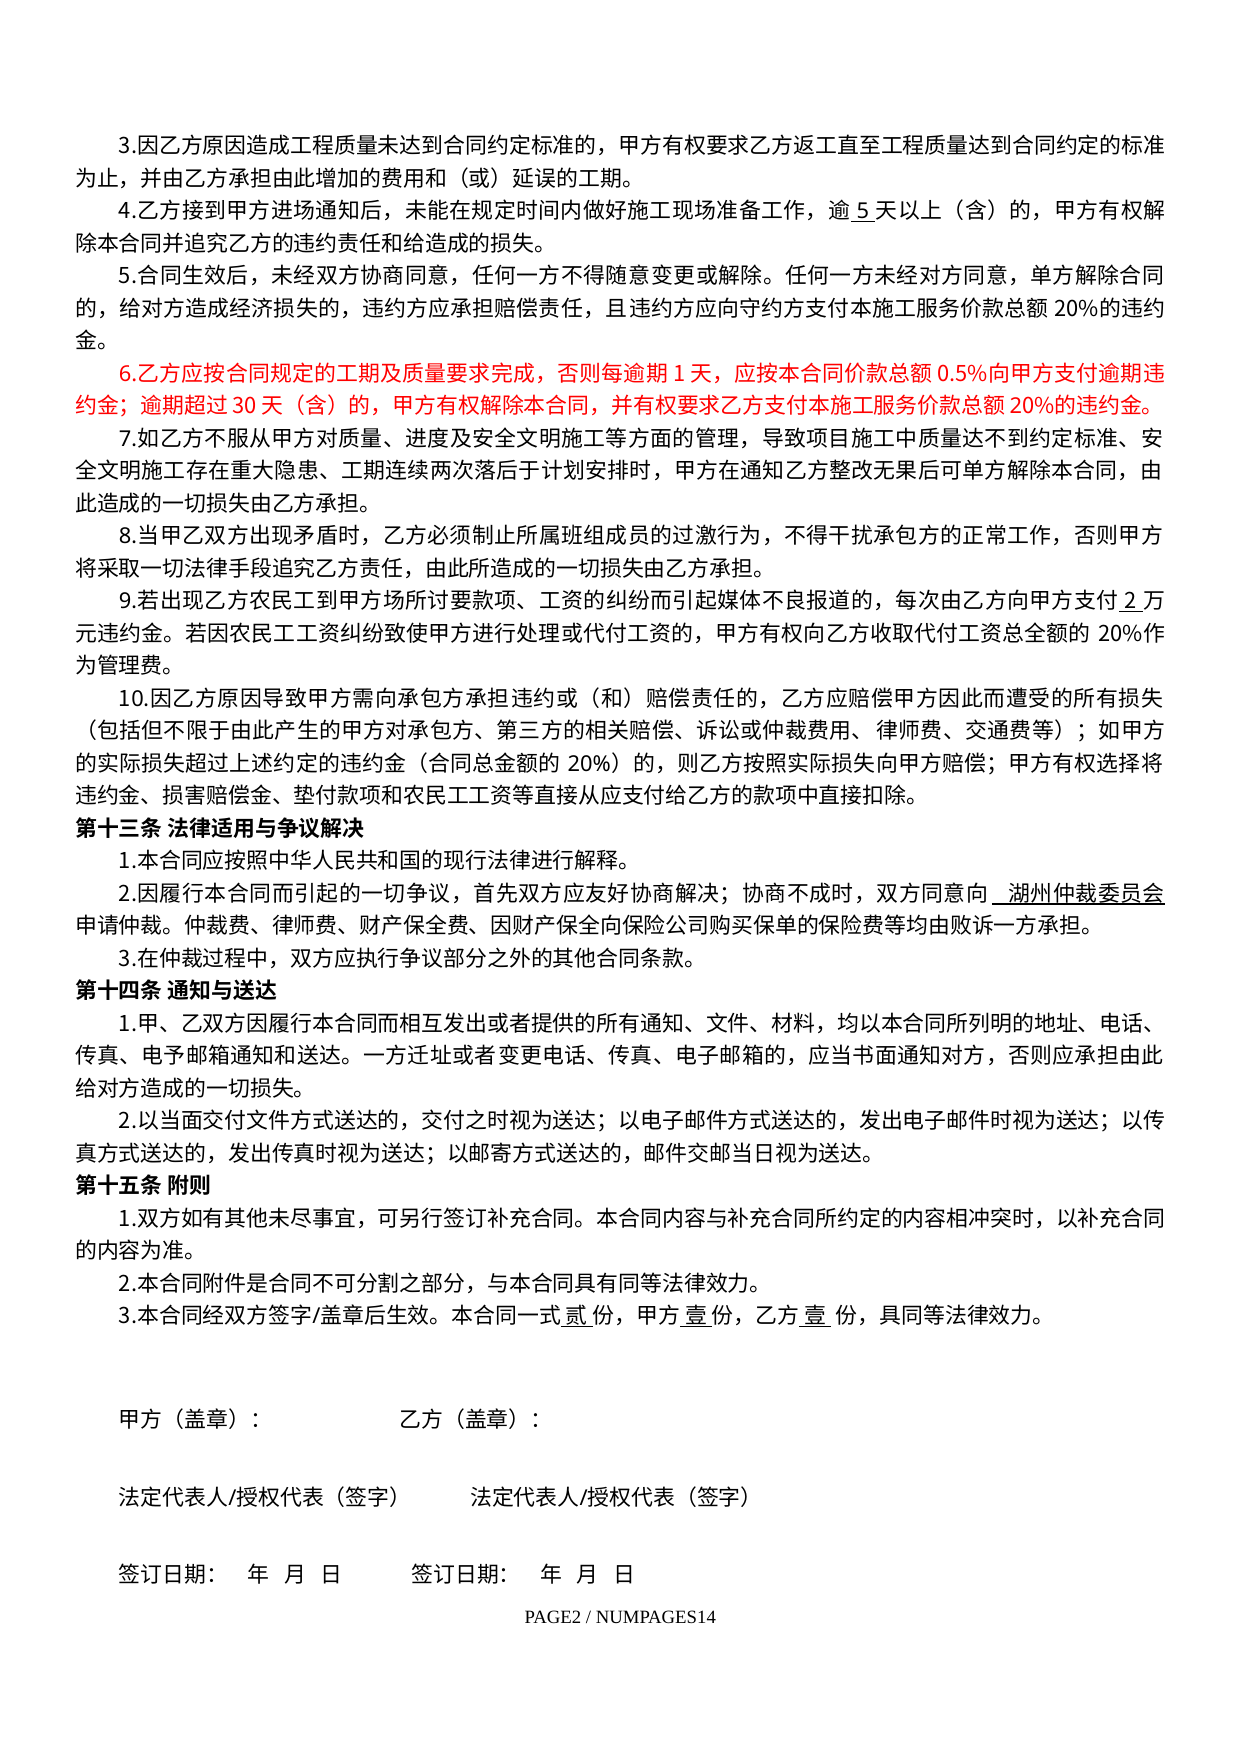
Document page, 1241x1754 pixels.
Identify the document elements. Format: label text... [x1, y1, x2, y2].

text 3.本合同经双方签字/盖章后生效。本合同一式 贰 份，甲方 壹 份，乙方 壹 份，具同等法律效力。 [75, 1298, 1165, 1331]
text 1.双方如有其他未尽事宜，可另行签订补充合同。本合同内容与补充合同所约定的内容相冲突时，以补充合同的内容为准。 [75, 1201, 1165, 1266]
text 第十三条 法律适用与争议解决 [75, 811, 1165, 843]
text 9.若出现乙方农民工到甲方场所讨要款项、工资的纠纷而引起媒体不良报道的，每次由乙方向甲方支付 2 万元违约金。若因农民工工资纠纷致使甲方进行处理或代付工资的，甲方有权向乙方收取代付工资总全额的20%作为管理费。 [75, 583, 1165, 681]
text 第十五条 附则 [75, 1168, 1165, 1201]
text 5.合同生效后，未经双方协商同意，任何一方不得随意变更或解除。任何一方未经对方同意，单方解除合同的，给对方造成经济损失的，违约方应承担赔偿责任，且违约方应向守约方支付本施工服务价款总额20%的违约金。 [75, 258, 1165, 356]
text 2.以当面交付文件方式送达的，交付之时视为送达；以电子邮件方式送达的，发出电子邮件时视为送达；以传真方式送达的，发出传真时视为送达；以邮寄方式送达的，邮件交邮当日视为送达。 [75, 1103, 1165, 1168]
text 4.乙方接到甲方进场通知后，未能在规定时间内做好施工现场准备工作，逾 5 天以上（含）的，甲方有权解除本合同并追究乙方的违约责任和给造成的损失。 [75, 193, 1165, 258]
text 第十四条 通知与送达 [75, 973, 1165, 1006]
text 6.乙方应按合同规定的工期及质量要求完成，否则每逾期1天，应按本合同价款总额0.5%向甲方支付逾期违约金；逾期超过30天（含）的，甲方有权解除本合同，并有权要求乙方支付本施工服务价款总额20%的违约金。 [75, 356, 1165, 421]
text 1.本合同应按照中华人民共和国的现行法律进行解释。 [75, 843, 1165, 876]
text 甲方（盖章）： 乙方（盖章）： [75, 1402, 1165, 1434]
text 1.甲、乙双方因履行本合同而相互发出或者提供的所有通知、文件、材料，均以本合同所列明的地址、电话、传真、电予邮箱通知和送达。一方迁址或者变更电话、传真、电子邮箱的，应当书面通知对方，否则应承担由此给对方造成的一切损失。 [75, 1006, 1165, 1103]
text 2.因履行本合同而引起的一切争议，首先双方应友好协商解决；协商不成时，双方同意向 湖州仲裁委员会 申请仲裁。仲裁费、律师费、财产保全费、因财产保全向保险公司购买保单的保险费等均由败诉一方承担。 [75, 876, 1165, 941]
text 3.在仲裁过程中，双方应执行争议部分之外的其他合同条款。 [75, 941, 1165, 973]
text 2.本合同附件是合同不可分割之部分，与本合同具有同等法律效力。 [75, 1266, 1165, 1298]
text 8.当甲乙双方出现矛盾时，乙方必须制止所属班组成员的过激行为，不得干扰承包方的正常工作，否则甲方将采取一切法律手段追究乙方责任，由此所造成的一切损失由乙方承担。 [75, 518, 1165, 583]
text 法定代表人/授权代表（签字） 法定代表人/授权代表（签字） [75, 1479, 1165, 1512]
text 10.因乙方原因导致甲方需向承包方承担违约或（和）赔偿责任的，乙方应赔偿甲方因此而遭受的所有损失（包括但不限于由此产生的甲方对承包方、第三方的相关赔偿、诉讼或仲裁费用、律师费、交通费等）；如甲方的实际损失超过上述约定的违约金（合同总金额的20%）的，则乙方按照实际损失向甲方赔偿；甲方有权选择将违约金、损害赔偿金、垫付款项和农民工工资等直接从应支付给乙方的款项中直接扣除。 [75, 681, 1165, 811]
text 7.如乙方不服从甲方对质量、进度及安全文明施工等方面的管理，导致项目施工中质量达不到约定标准、安全文明施工存在重大隐患、工期连续两次落后于计划安排时，甲方在通知乙方整改无果后可单方解除本合同，由此造成的一切损失由乙方承担。 [75, 421, 1165, 518]
text 3.因乙方原因造成工程质量未达到合同约定标准的，甲方有权要求乙方返工直至工程质量达到合同约定的标准为止，并由乙方承担由此增加的费用和（或）延误的工期。 [75, 128, 1165, 193]
text 签订日期： 年 月 日 签订日期： 年 月 日 [75, 1557, 1165, 1589]
